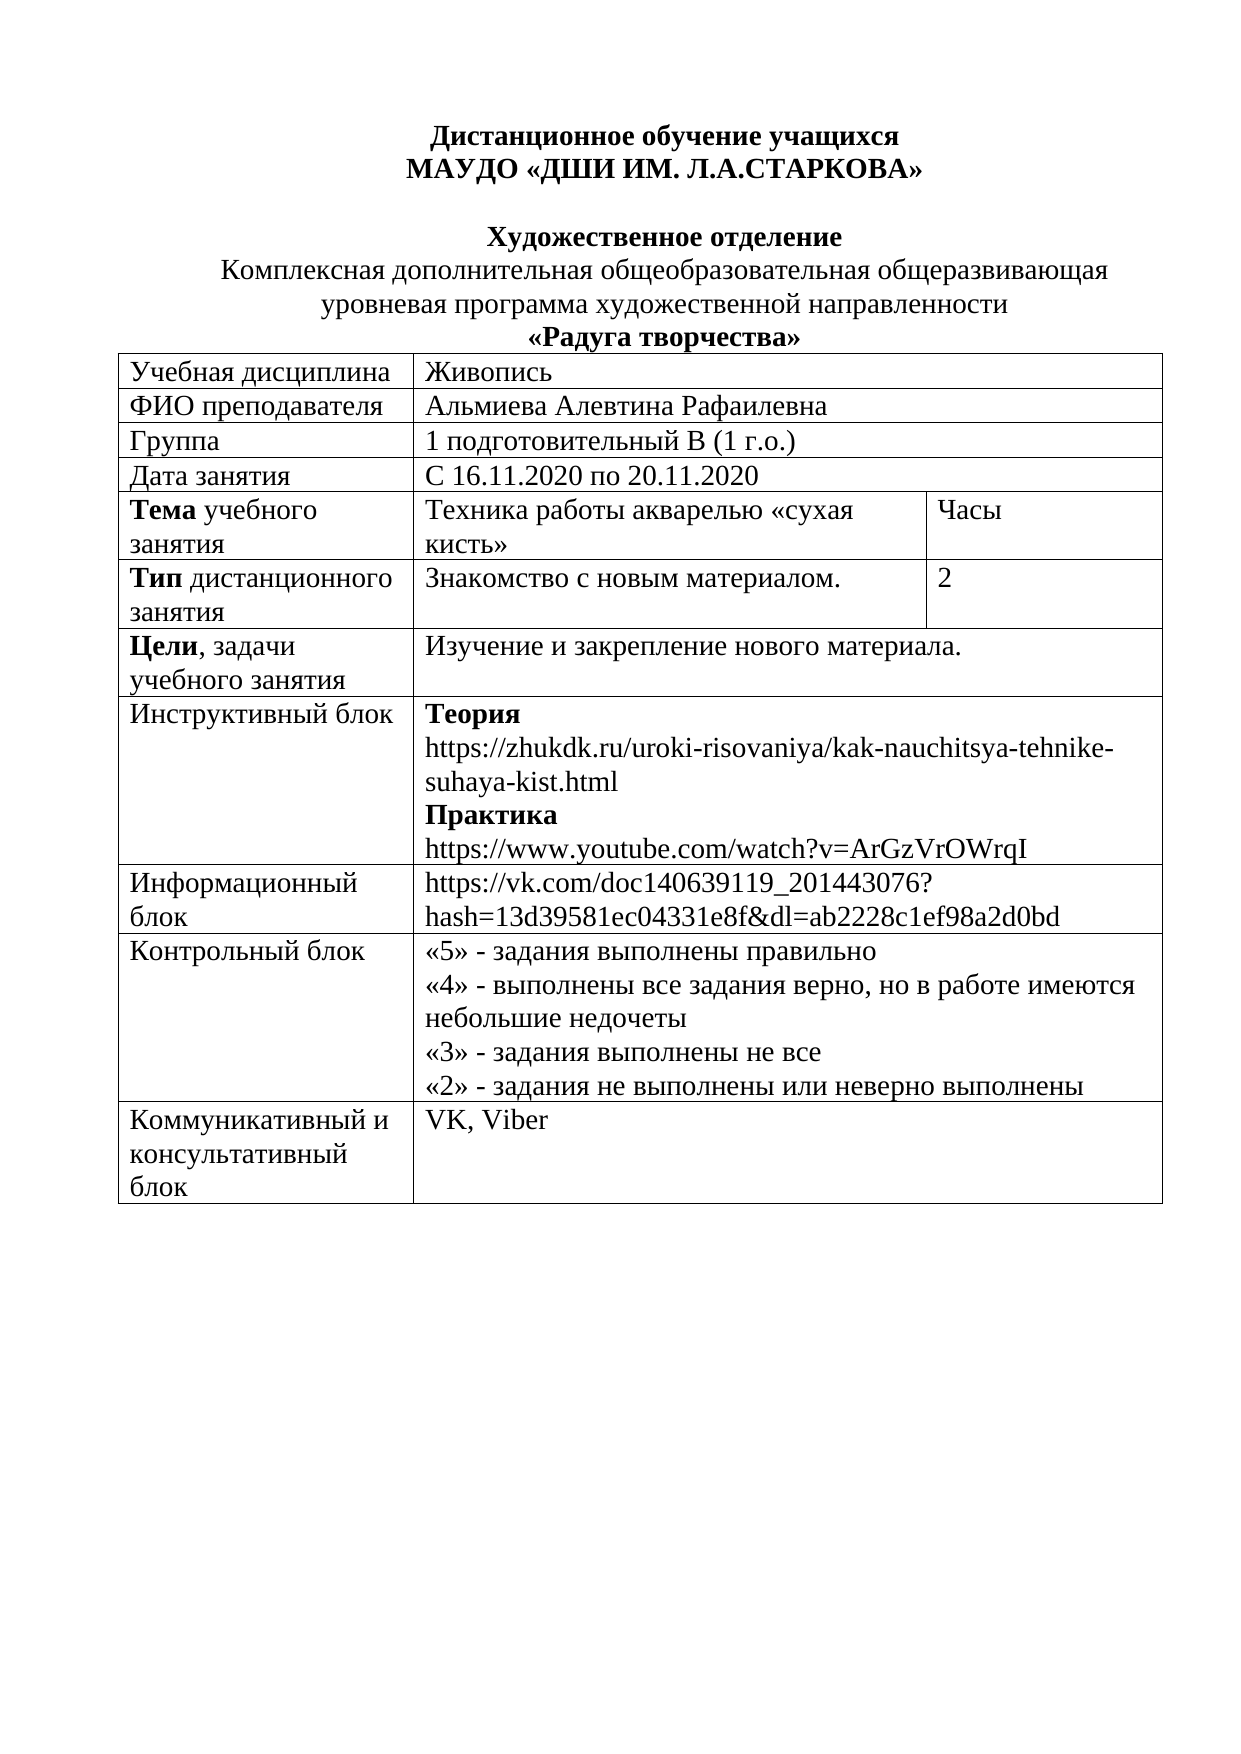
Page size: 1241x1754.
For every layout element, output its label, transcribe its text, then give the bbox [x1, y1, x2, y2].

text Дистанционное обучение учащихся [177, 118, 1152, 152]
table_cell Знакомство с новым материалом. [414, 560, 926, 627]
table_cell Коммуникативный и консультативный блок [119, 1102, 413, 1203]
table_cell VK, Viber [414, 1102, 1162, 1203]
table_header Живопись [414, 354, 1162, 387]
table_cell Контрольный блок [119, 934, 413, 1101]
table_cell С 16.11.2020 по 20.11.2020 [414, 458, 1162, 491]
text «Радуга творчества» [177, 319, 1152, 353]
table_cell Часы [927, 492, 1162, 559]
table_cell Цели, задачи учебного занятия [119, 629, 413, 696]
table_cell 1 подготовительный В (1 г.о.) [414, 423, 1162, 457]
text Комплексная дополнительная общеобразовательная общеразвивающая [177, 252, 1152, 286]
table_cell Дата занятия [119, 458, 413, 491]
text уровневая программа художественной направленности [177, 286, 1152, 319]
table_cell Группа [119, 423, 413, 457]
table_cell ФИО преподавателя [119, 389, 413, 422]
table_cell «5» - задания выполнены правильно «4» - выполнены все задания верно, но в работе имеются небольшие недочеты «3» - задания выполнены не все «2» - задания не выполнены или неверно выполнены [414, 934, 1162, 1101]
table_cell Техника работы акварелью «сухая кисть» [414, 492, 926, 559]
table_cell Тема учебного занятия [119, 492, 413, 559]
text МАУДО «ДШИ ИМ. Л.А.СТАРКОВА» [177, 152, 1152, 185]
table_cell Альмиева Алевтина Рафаилевна [414, 389, 1162, 422]
table_cell Теория https://zhukdk.ru/uroki-risovaniya/kak-nauchitsya-tehnike-suhaya-kist.html Практика https://www.youtube.com/watch?v=ArGzVrOWrqI [414, 697, 1162, 864]
table_cell https://vk.com/doc140639119_201443076?hash=13d39581ec04331e8f&dl=ab2228c1ef98a2d0bd [414, 865, 1162, 932]
table_header Учебная дисциплина [119, 354, 413, 387]
table_cell Изучение и закрепление нового материала. [414, 629, 1162, 696]
text Художественное отделение [177, 219, 1152, 252]
table_cell Тип дистанционного занятия [119, 560, 413, 627]
table_cell 2 [927, 560, 1162, 627]
table_cell Информационный блок [119, 865, 413, 932]
table_cell Инструктивный блок [119, 697, 413, 864]
